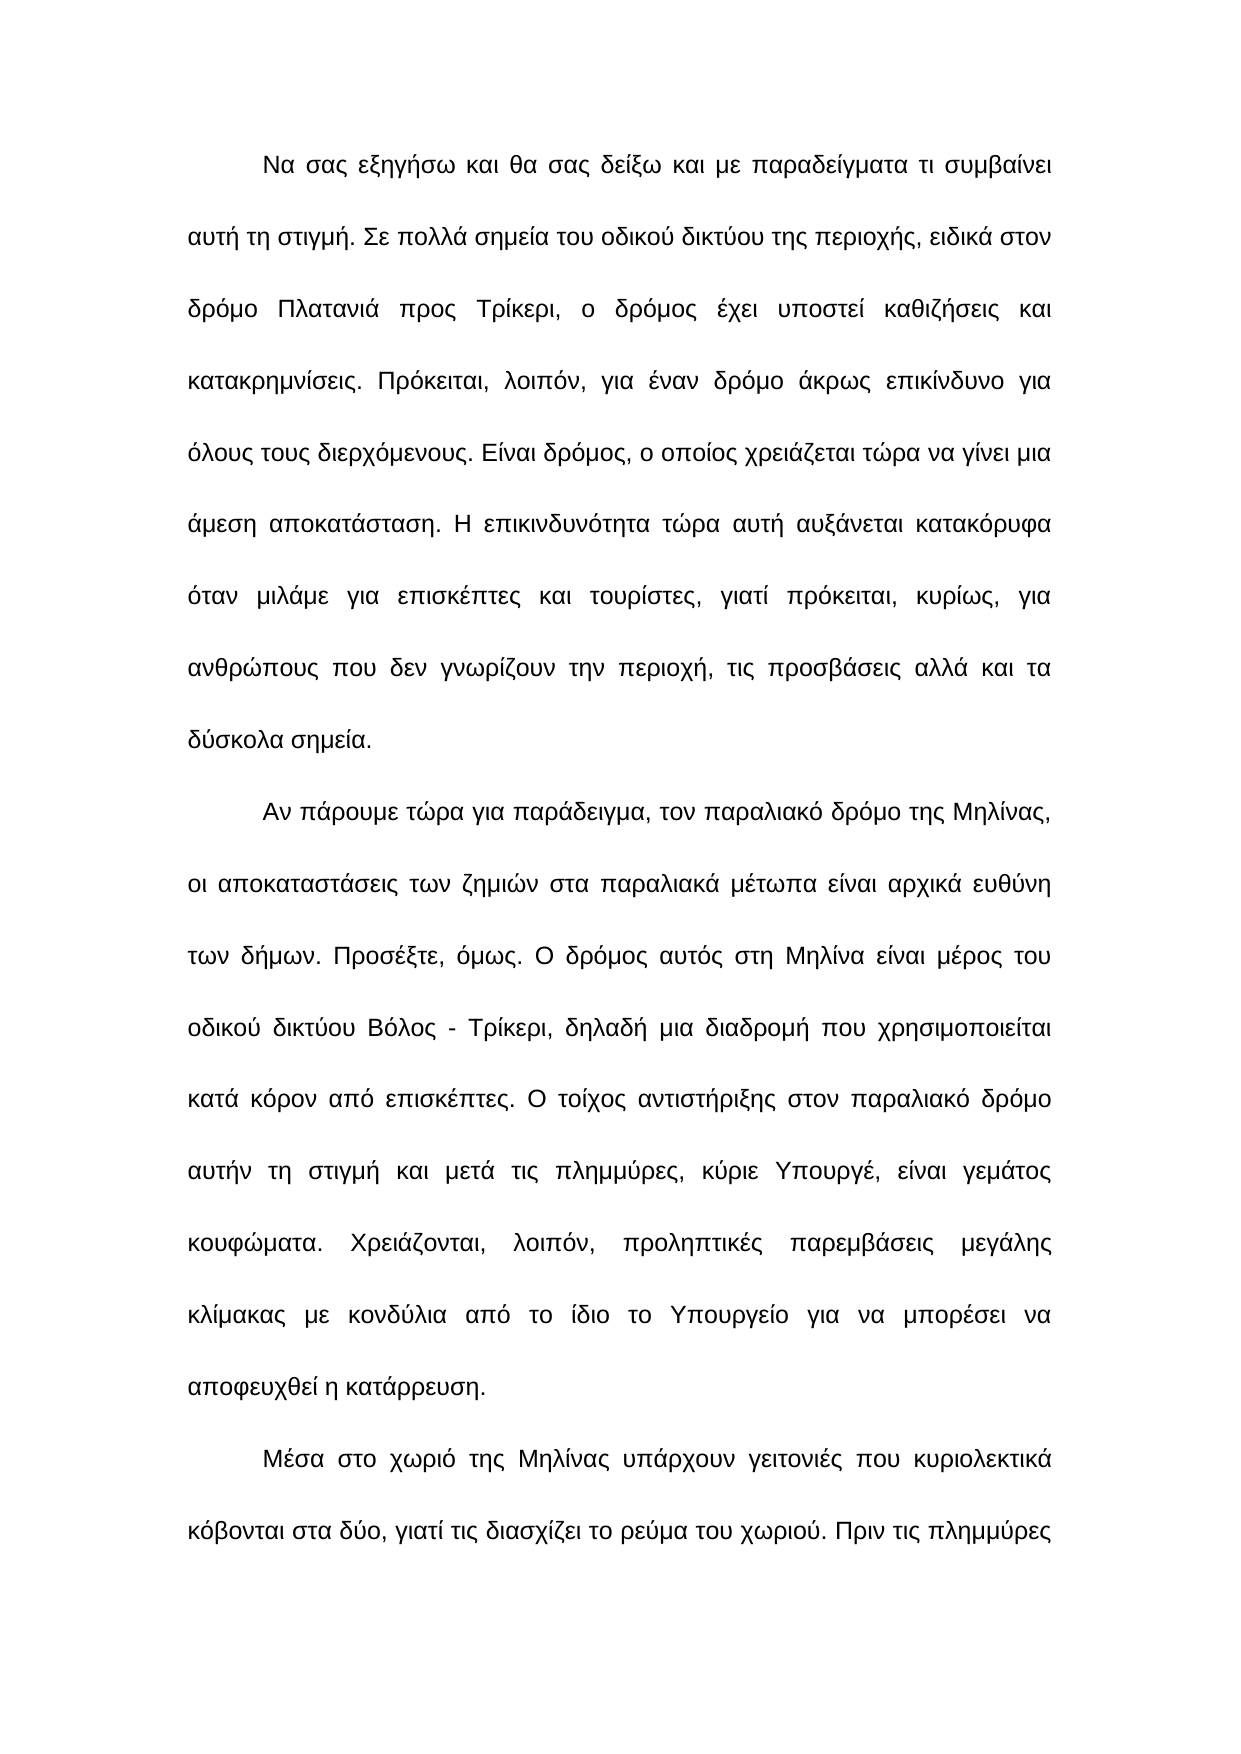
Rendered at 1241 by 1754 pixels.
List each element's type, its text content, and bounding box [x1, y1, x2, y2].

text Να σας εξηγήσω και θα σας δείξω και με παραδείγματα τι συμβαίνει αυτή τη στιγμή. Σε πολλά σημεία του οδικού δικτύου της περιοχής, ειδικά στον δρόμο Πλατανιά προς Τρίκερι, ο δρόμος έχει υποστεί καθιζήσεις και κατακρημνίσεις. Πρόκειται, λοιπόν, για έναν δρόμο άκρως επικίνδυνο για όλους τους διερχόμενους. Είναι δρόμος, ο οποίος χρειάζεται τώρα να γίνει μια άμεση αποκατάσταση. Η επικινδυνότητα τώρα αυτή αυξάνεται κατακόρυφα όταν μιλάμε για επισκέπτες και τουρίστες, γιατί πρόκειται, κυρίως, για ανθρώπους που δεν γνωρίζουν την περιοχή, τις προσβάσεις αλλά και τα δύσκολα σημεία. [187, 150, 1053, 754]
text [187, 1444, 1053, 1544]
text Αν πάρουμε τώρα για παράδειγμα, τον παραλιακό δρόμο της Μηλίνας, οι αποκαταστάσεις των ζημιών στα παραλιακά μέτωπα είναι αρχικά ευθύνη των δήμων. Προσέξτε, όμως. Ο δρόμος αυτός στη Μηλίνα είναι μέρος του οδικού δικτύου Βόλος - Τρίκερι, δηλαδή μια διαδρομή που χρησιμοποιείται κατά κόρον από επισκέπτες. Ο τοίχος αντιστήριξης στον παραλιακό δρόμο αυτήν τη στιγμή και μετά τις πλημμύρες, κύριε Υπουργέ, είναι γεμάτος κουφώματα. Χρειάζονται, λοιπόν, προληπτικές παρεμβάσεις μεγάλης κλίμακας με κονδύλια από το ίδιο το Υπουργείο για να μπορέσει να αποφευχθεί η κατάρρευση. [187, 797, 1053, 1401]
